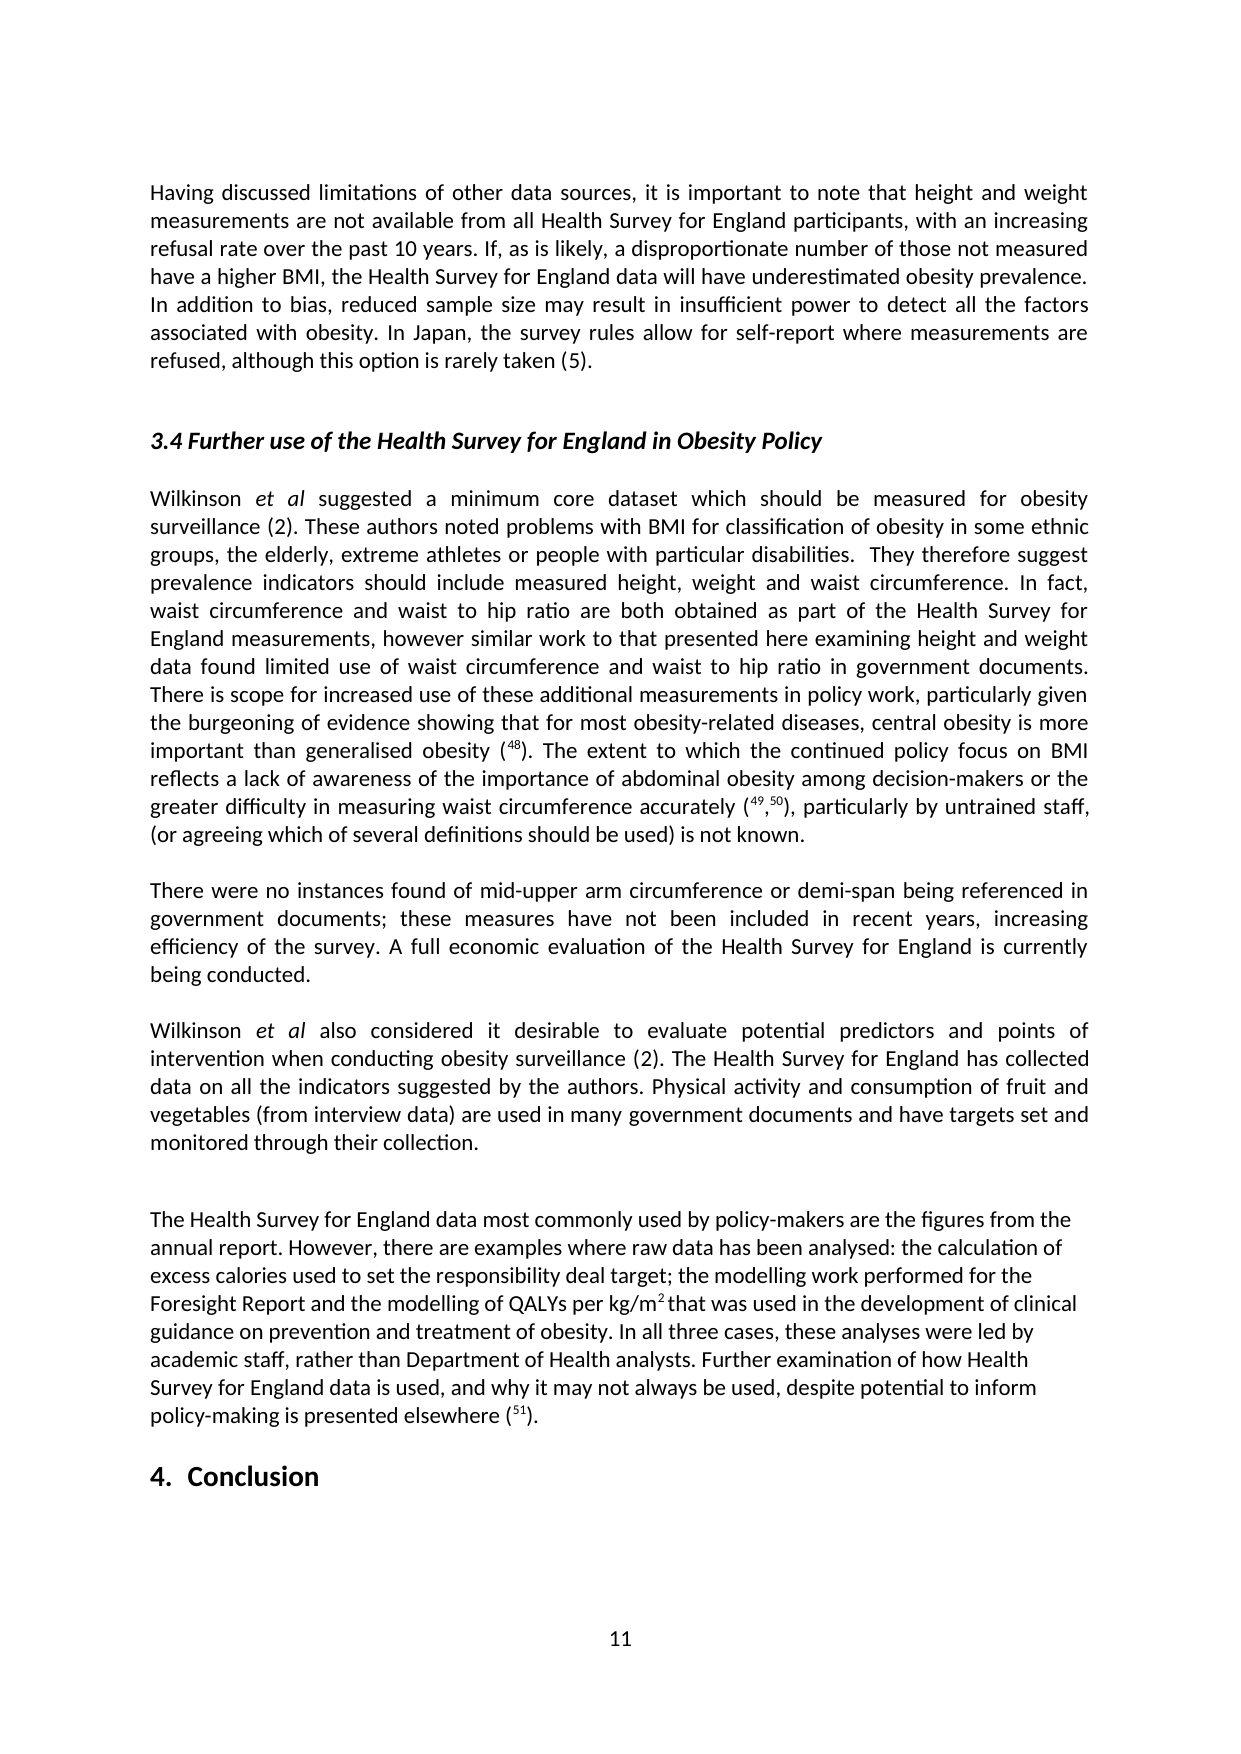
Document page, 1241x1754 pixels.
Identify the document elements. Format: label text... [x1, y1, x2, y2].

text Wilkinson et al suggested a minimum core dataset which should be measured for obesity surveillance (2). These authors noted problems with BMI for classification of obesity in some ethnic groups, the elderly, extreme athletes or people with particular disabilities. They therefore suggest prevalence indicators should include measured height, weight and waist circumference. In fact, waist circumference and waist to hip ratio are both obtained as part of the Health Survey for England measurements, however similar work to that presented here examining height and weight data found limited use of waist circumference and waist to hip ratio in government documents. There is scope for increased use of these additional measurements in policy work, particularly given the burgeoning of evidence showing that for most obesity-related diseases, central obesity is more important than generalised obesity (). The extent to which the continued policy focus on BMI reflects a lack of awareness of the importance of abdominal obesity among decision-makers or the greater difficulty in measuring waist circumference accurately (,), particularly by untrained staff, (or agreeing which of several definitions should be used) is not known. [150, 484, 1090, 848]
text Having discussed limitations of other data sources, it is important to note that height and weight measurements are not available from all Health Survey for England participants, with an increasing refusal rate over the past 10 years. If, as is likely, a disproportionate number of those not measured have a higher BMI, the Health Survey for England data will have underestimated obesity prevalence. In addition to bias, reduced sample size may result in insufficient power to detect all the factors associated with obesity. In Japan, the survey rules allow for self-report where measurements are refused, although this option is rarely taken (5). [150, 178, 1090, 374]
subtitle 3.4 Further use of the Health Survey for England in Obesity Policy [150, 426, 1090, 456]
text Wilkinson et al also considered it desirable to evaluate potential predictors and points of intervention when conducting obesity surveillance (2). The Health Survey for England has collected data on all the indicators suggested by the authors. Physical activity and consumption of fruit and vegetables (from interview data) are used in many government documents and have targets set and monitored through their collection. [150, 1016, 1090, 1157]
text There were no instances found of mid-upper arm circumference or demi-span being referenced in government documents; these measures have not been included in recent years, increasing efficiency of the survey. A full economic evaluation of the Health Survey for England is currently being conducted. [150, 876, 1090, 988]
text The Health Survey for England data most commonly used by policy-makers are the figures from the annual report. However, there are examples where raw data has been analysed: the calculation of excess calories used to set the responsibility deal target; the modelling work performed for the Foresight Report and the modelling of QALYs per kg/m2 that was used in the development of clinical guidance on prevention and treatment of obesity. In all three cases, these analyses were led by academic staff, rather than Department of Health analysts. Further examination of how Health Survey for England data is used, and why it may not always be used, despite potential to inform policy-making is presented elsewhere (). [150, 1205, 1090, 1429]
subtitle Conclusion [150, 1458, 1090, 1493]
